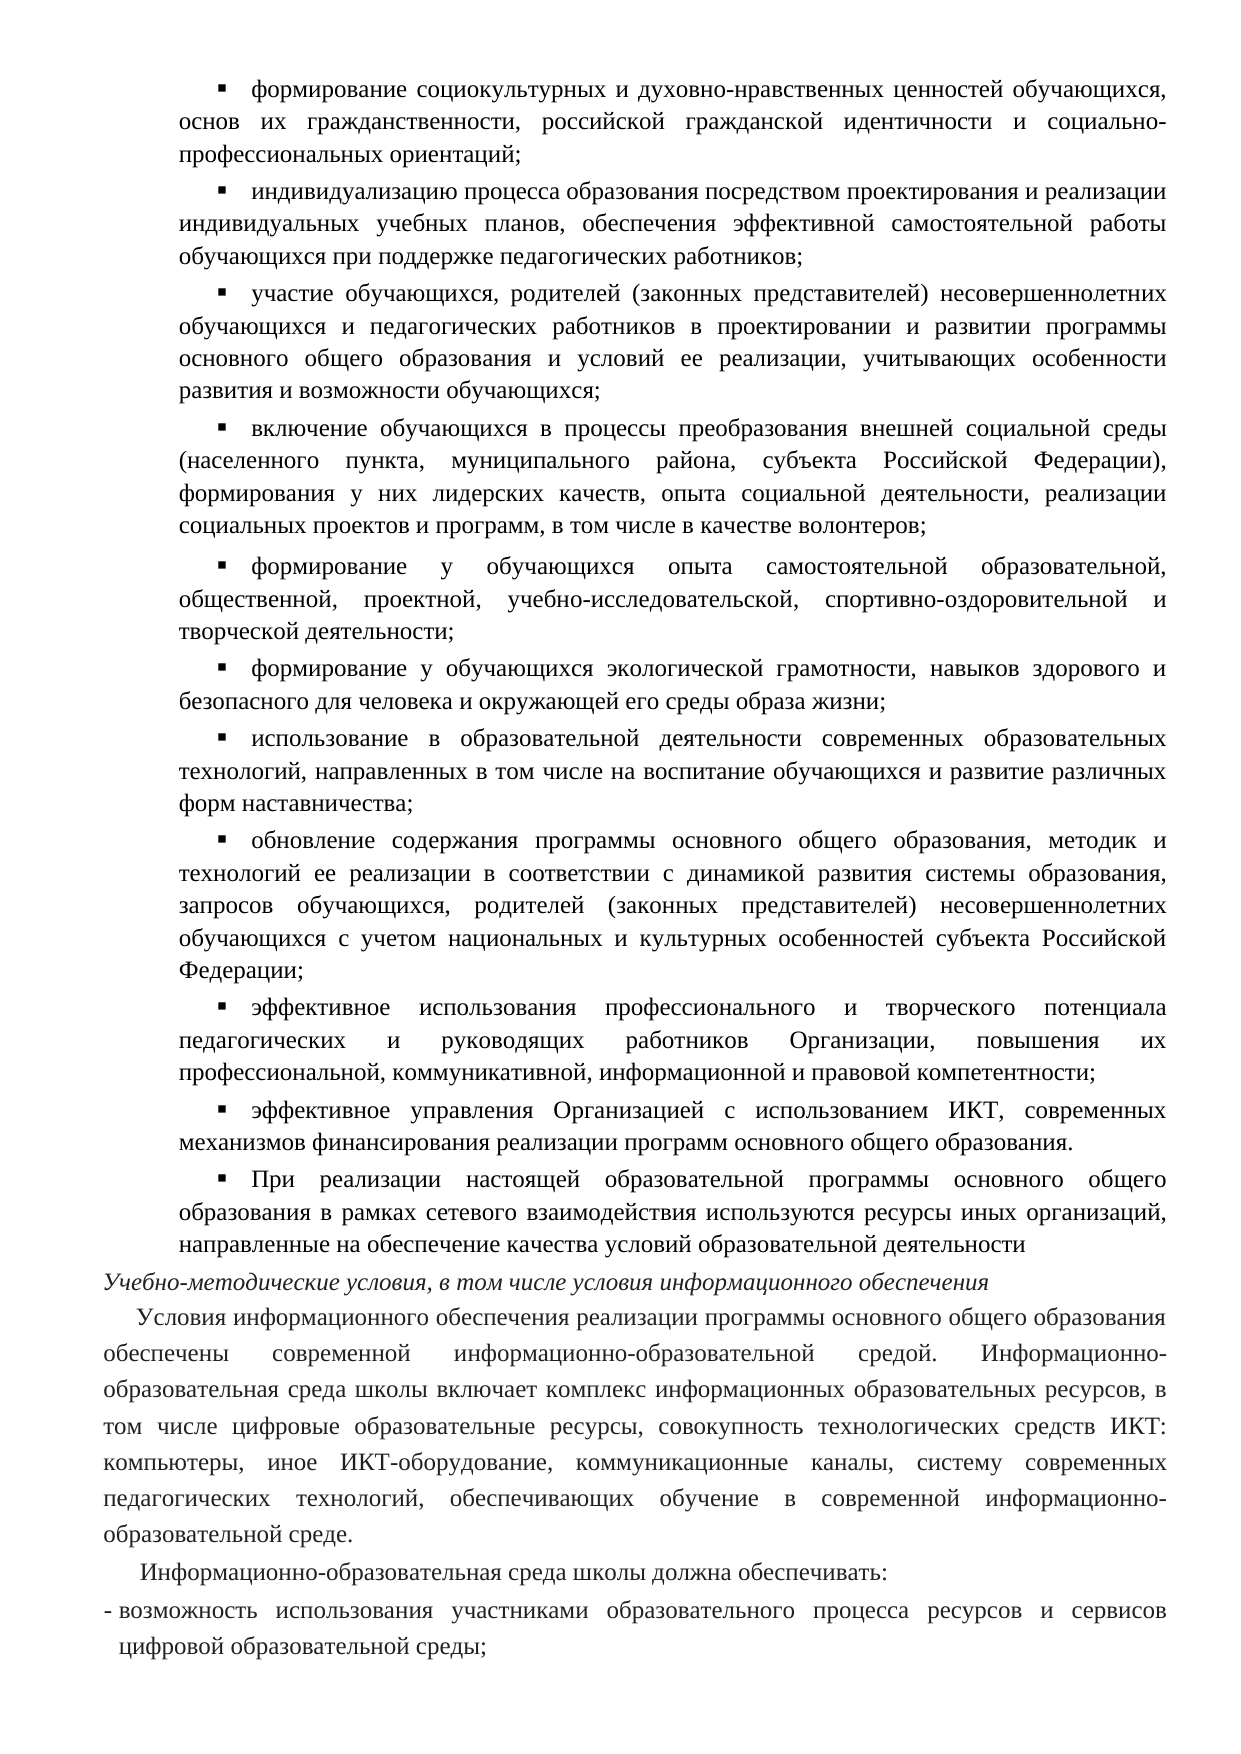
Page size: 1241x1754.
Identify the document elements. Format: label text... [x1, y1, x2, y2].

list использование в образовательной деятельности современных образовательных технологий, направленных в том числе на воспитание обучающихся и развитие различных форм наставничества; [178, 723, 1167, 817]
list включение обучающихся в процессы преобразования внешней социальной среды (населенного пункта, муниципального района, субъекта Российской Федерации), формирования у них лидерских качеств, опыта социальной деятельности, реализации социальных проектов и программ, в том числе в качестве волонтеров; [178, 413, 1167, 539]
text Учебно-методические условия, в том числе условия информационного обеспечения [102, 1267, 1178, 1295]
list индивидуализацию процесса образования посредством проектирования и реализации индивидуальных учебных планов, обеспечения эффективной самостоятельной работы обучающихся при поддержке педагогических работников; [178, 176, 1167, 270]
list эффективное управления Организацией с использованием ИКТ, современных механизмов финансирования реализации программ основного общего образования. [178, 1095, 1167, 1156]
text Информационно-образовательная среда школы должна обеспечивать: [102, 1557, 1168, 1586]
list обновление содержания программы основного общего образования, методик и технологий ее реализации в соответствии с динамикой развития системы образования, запросов обучающихся, родителей (законных представителей) несовершеннолетних обучающихся с учетом национальных и культурных особенностей субъекта Российской Федерации; [178, 826, 1167, 984]
list эффективное использования профессионального и творческого потенциала педагогических и руководящих работников Организации, повышения их профессиональной, коммуникативной, информационной и правовой компетентности; [178, 992, 1167, 1086]
list формирование у обучающихся экологической грамотности, навыков здорового и безопасного для человека и окружающей его среды образа жизни; [178, 653, 1167, 715]
list При реализации настоящей образовательной программы основного общего образования в рамках сетевого взаимодействия используются ресурсы иных организаций, направленные на обеспечение качества условий образовательной деятельности [178, 1164, 1167, 1258]
list возможность использования участниками образовательного процесса ресурсов и сервисов цифровой образовательной среды; [103, 1595, 1168, 1660]
text Условия информационного обеспечения реализации программы основного общего образования обеспечены современной информационно-образовательной средой. Информационно-образовательная среда школы включает комплекс информационных образовательных ресурсов, в том числе цифровые образовательные ресурсы, совокупность технологических средств ИКТ: компьютеры, иное ИКТ-оборудование, коммуникационные каналы, систему современных педагогических технологий, обеспечивающих обучение в современной информационно-образовательной среде. [102, 1302, 1168, 1548]
list формирование социокультурных и духовно-нравственных ценностей обучающихся, основ их гражданственности, российской гражданской идентичности и социально-профессиональных ориентаций; [178, 74, 1167, 167]
list участие обучающихся, родителей (законных представителей) несовершеннолетних обучающихся и педагогических работников в проектировании и развитии программы основного общего образования и условий ее реализации, учитывающих особенности развития и возможности обучающихся; [178, 278, 1167, 404]
list формирование у обучающихся опыта самостоятельной образовательной, общественной, проектной, учебно-исследовательской, спортивно-оздоровительной и творческой деятельности; [178, 551, 1167, 645]
